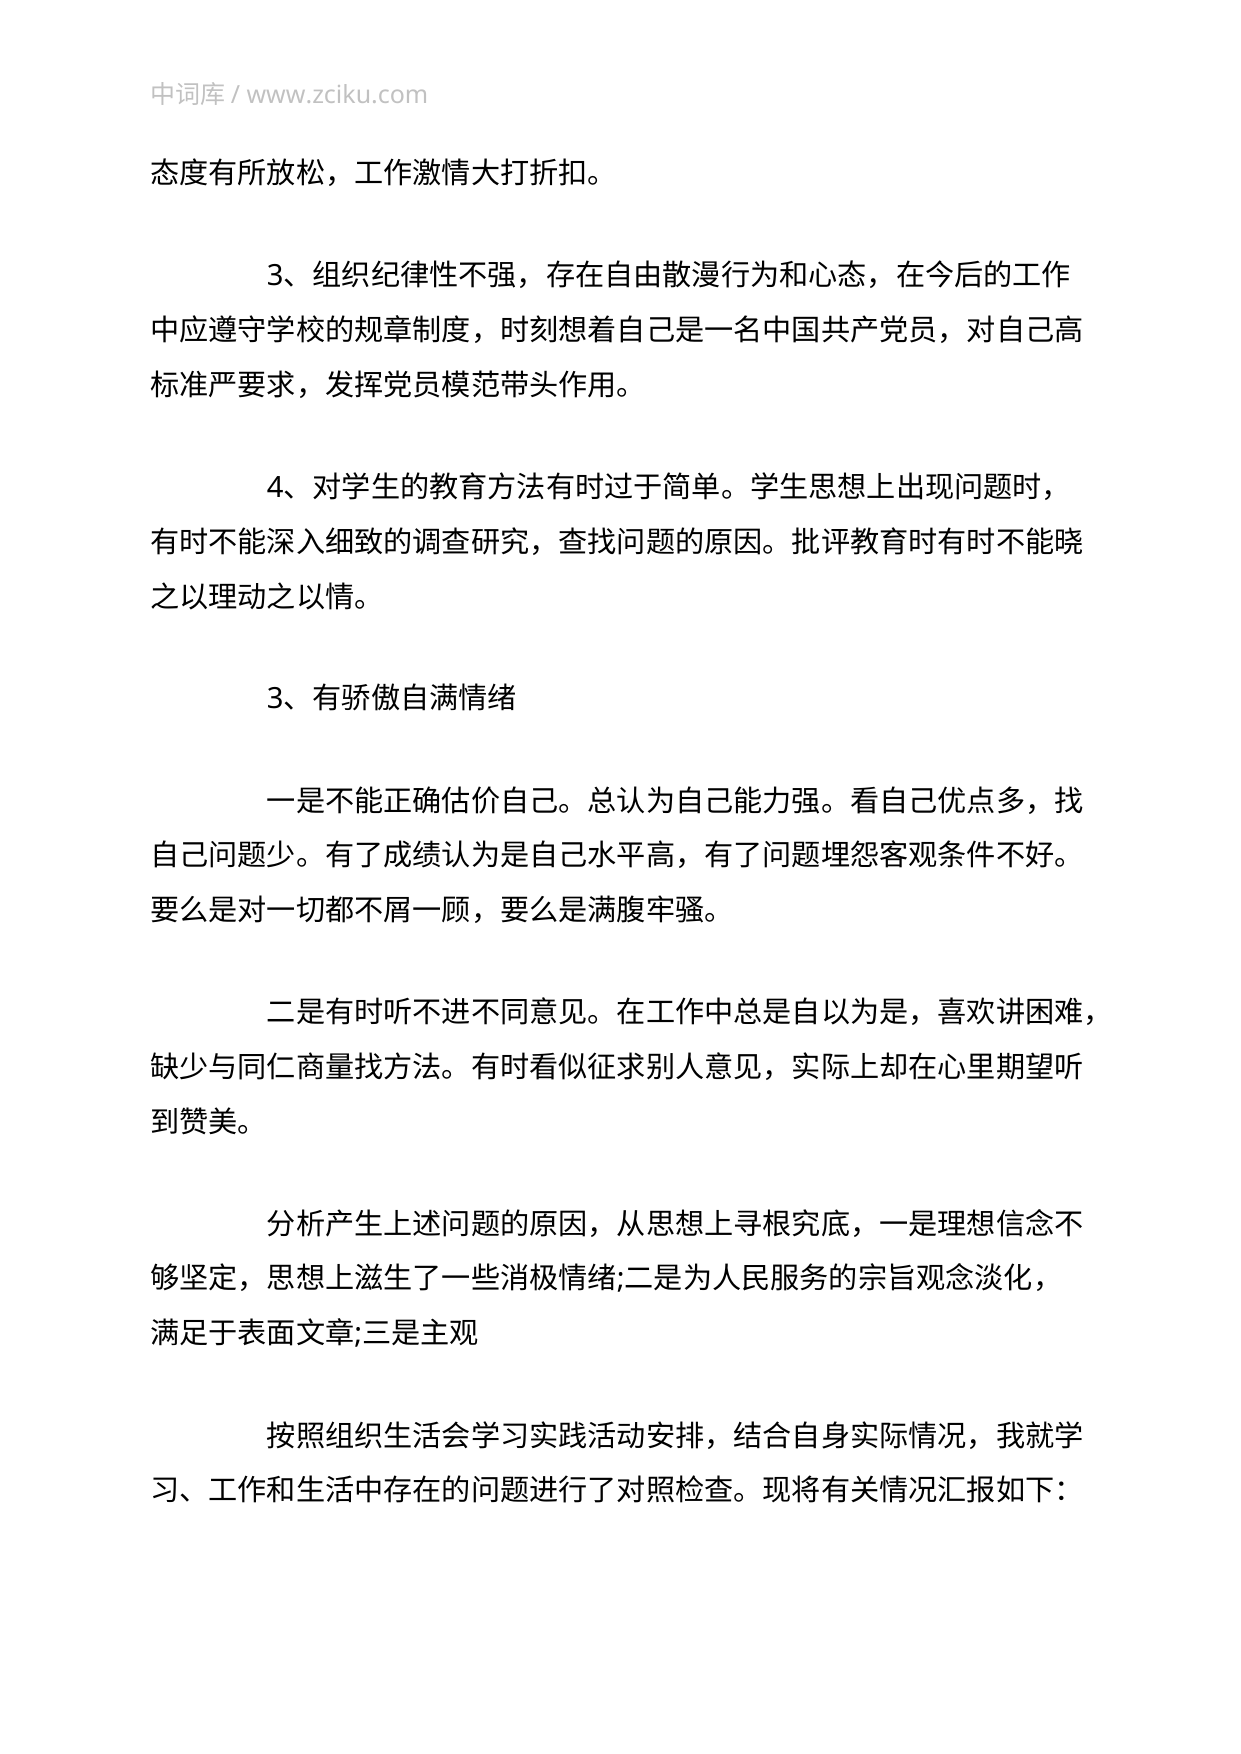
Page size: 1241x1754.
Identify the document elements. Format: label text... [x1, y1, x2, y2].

text 分析产生上述问题的原因，从思想上寻根究底，一是理想信念不够坚定，思想上滋生了一些消极情绪;二是为人民服务的宗旨观念淡化，满足于表面文章;三是主观 [150, 1200, 1090, 1352]
text 4、对学生的教育方法有时过于简单。学生思想上出现问题时，有时不能深入细致的调查研究，查找问题的原因。批评教育时有时不能晓之以理动之以情。 [150, 463, 1090, 616]
text 一是不能正确估价自己。总认为自己能力强。看自己优点多，找自己问题少。有了成绩认为是自己水平高，有了问题埋怨客观条件不好。要么是对一切都不屑一顾，要么是满腹牢骚。 [150, 777, 1090, 929]
text 3、有骄傲自满情绪 [150, 675, 1090, 717]
text 二是有时听不进不同意见。在工作中总是自以为是，喜欢讲困难，缺少与同仁商量找方法。有时看似征求别人意见，实际上却在心里期望听到赞美。 [150, 989, 1090, 1141]
text 按照组织生活会学习实践活动安排，结合自身实际情况，我就学习、工作和生活中存在的问题进行了对照检查。现将有关情况汇报如下： [150, 1412, 1090, 1509]
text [150, 150, 1090, 192]
text 3、组织纪律性不强，存在自由散漫行为和心态，在今后的工作中应遵守学校的规章制度，时刻想着自己是一名中国共产党员，对自己高标准严要求，发挥党员模范带头作用。 [150, 252, 1090, 404]
